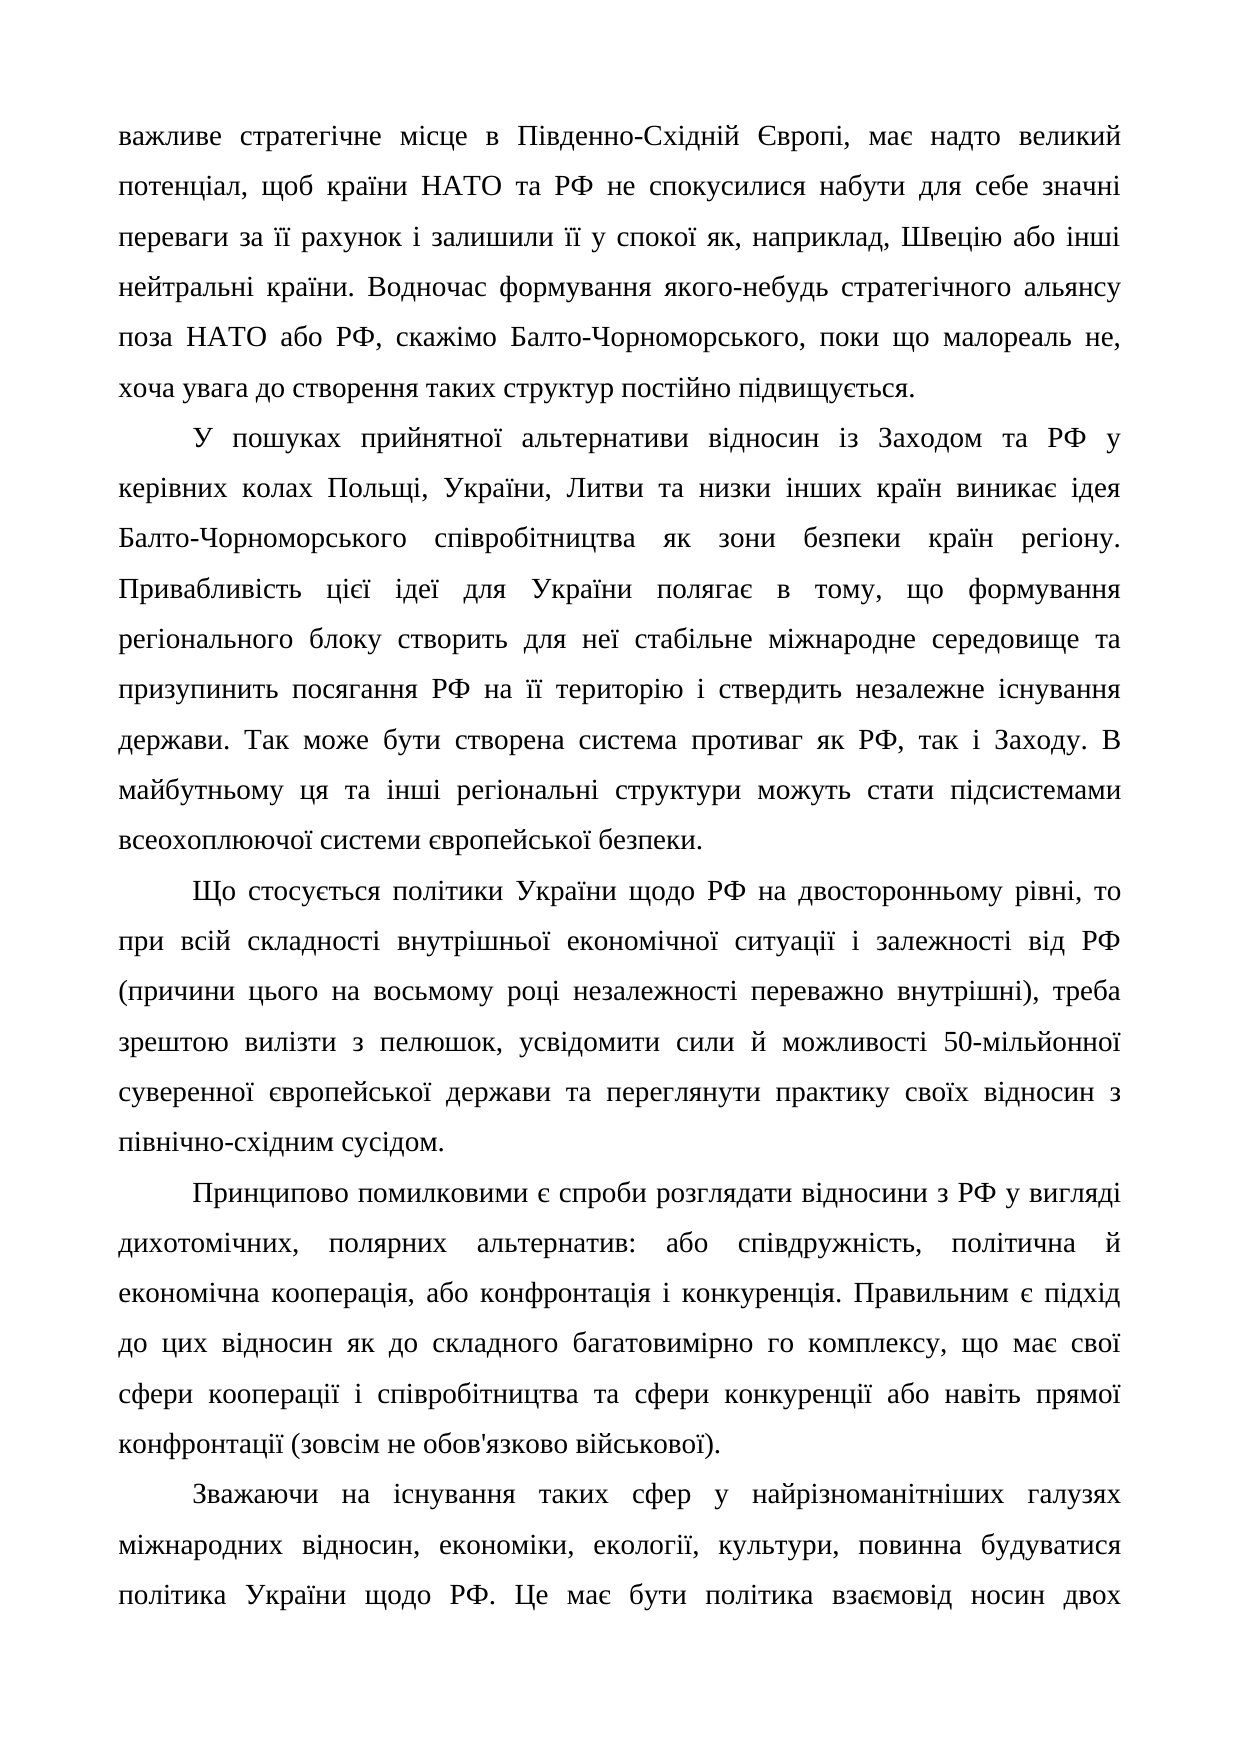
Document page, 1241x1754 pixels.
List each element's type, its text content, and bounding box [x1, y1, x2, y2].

text У пошуках прийнятної альтернативи відносин із Заходом та РФ у керівних колах Польщі, України, Литви та низки інших країн виникає ідея Балто-Чорноморського співробітництва як зони безпеки країн регіону. Привабливість цієї ідеї для України полягає в тому, що формування регіонального блоку створить для неї стабільне міжнародне середовище та призупинить посягання РФ на її територію і ствердить незалежне існування держави. Так може бути створена система противаг як РФ, так і Заходу. В майбутньому ця та інші регіональні структури можуть стати підсистемами всеохоплюючої системи європейської безпеки. [118, 420, 1122, 856]
text Що стосується політики України щодо РФ на двосторонньому рівні, то при всій складності внутрішньої економічної ситуації і залежності від РФ (причини цього на восьмому році незалежності переважно внутрішні), треба зрештою вилізти з пелюшок, усвідомити сили й можливості 50-мільйонної суверенної європейської держави та переглянути практику своїх відносин з північно-східним сусідом. [118, 873, 1122, 1158]
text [118, 1477, 1122, 1611]
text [118, 118, 1122, 403]
text Принципово помилковими є спроби розглядати відносини з РФ у вигляді дихотомічних, полярних альтернатив: або співдружність, політична й економічна кооперація, або конфронтація і конкуренція. Правильним є підхід до цих відносин як до складного багатовимірно го комплексу, що має свої сфери кооперації і співробітництва та сфери конкуренції або навіть прямої конфронтації (зовсім не обов'язково військової). [118, 1175, 1122, 1460]
